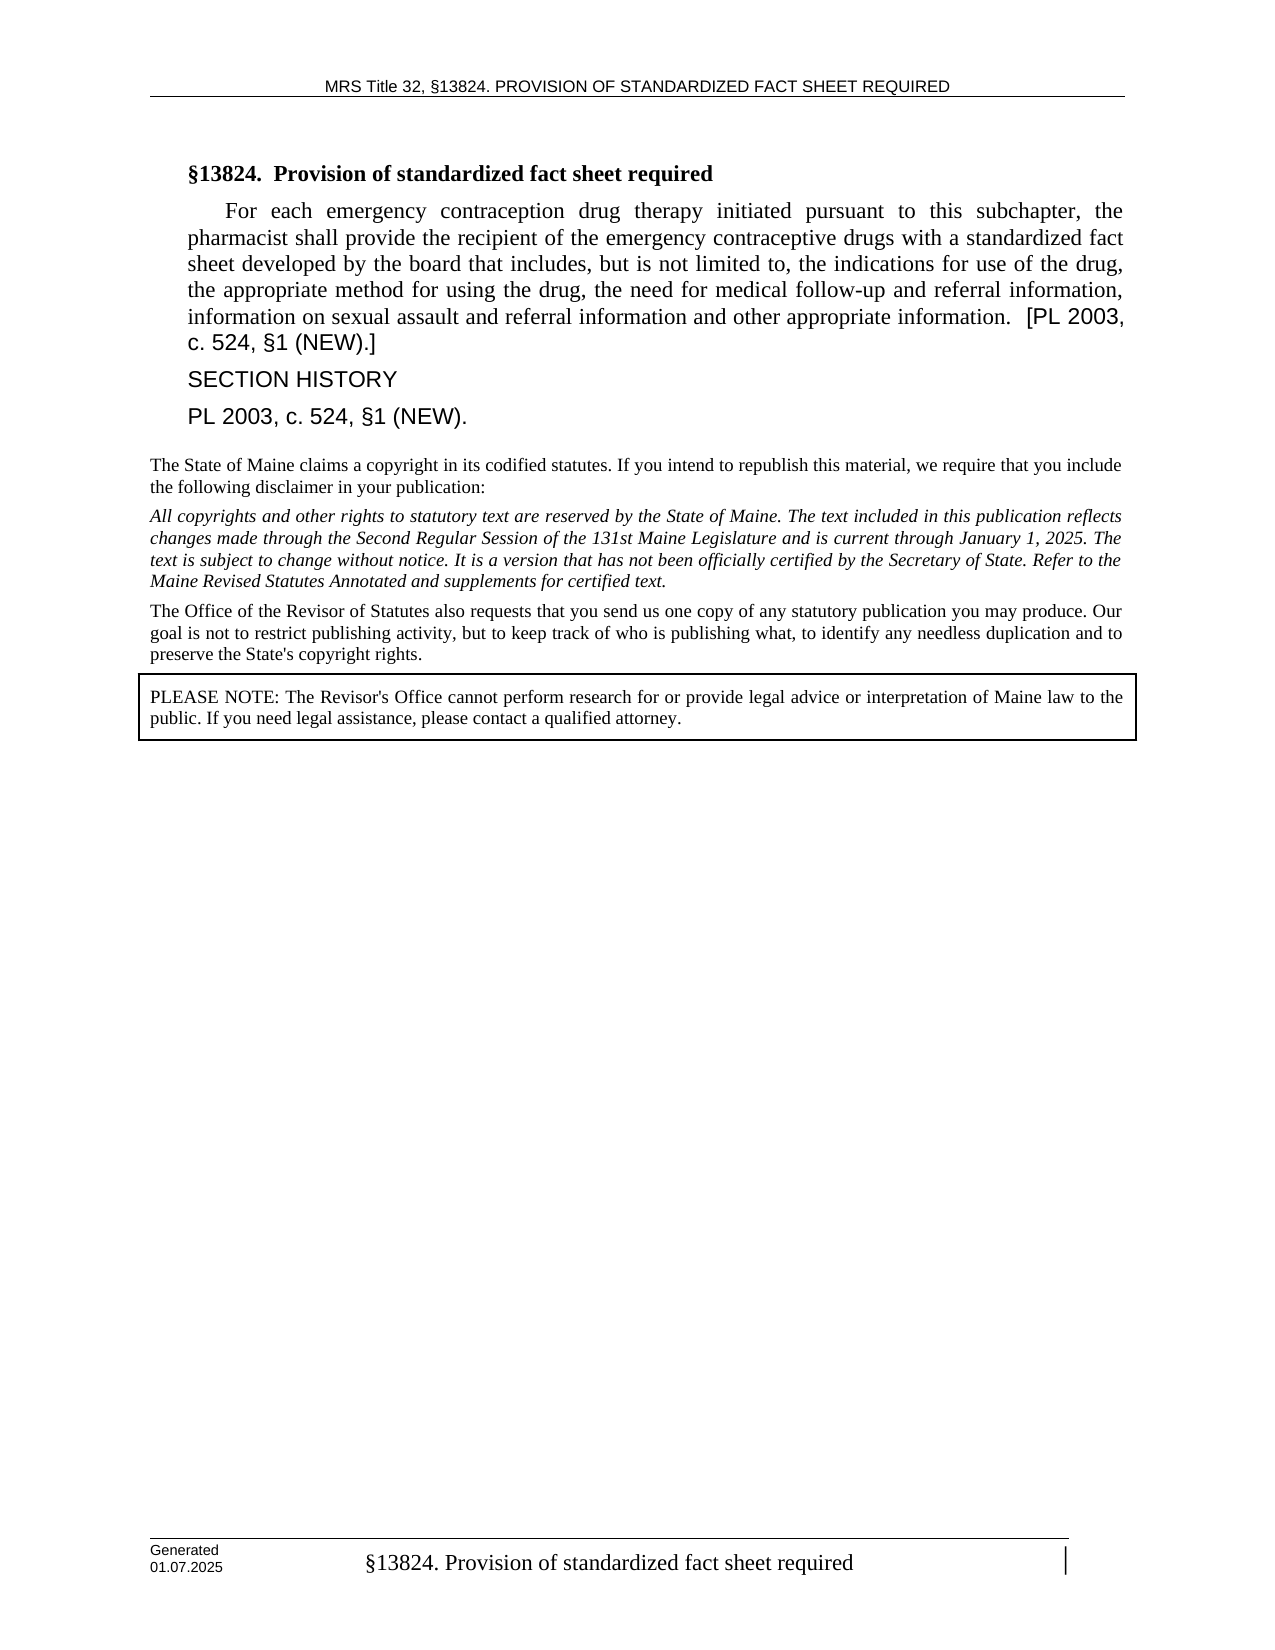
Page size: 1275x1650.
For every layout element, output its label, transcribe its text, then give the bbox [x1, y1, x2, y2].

text PLEASE NOTE: The Revisor's Office cannot perform research for or provide legal advice or interpretation of Maine law to the public. If you need legal assistance, please contact a qualified attorney. [140, 675, 1135, 739]
text For each emergency contraception drug therapy initiated pursuant to this subchapter, the pharmacist shall provide the recipient of the emergency contraceptive drugs with a standardized fact sheet developed by the board that includes, but is not limited to, the indications for use of the drug, the appropriate method for using the drug, the need for medical follow-up and referral information, information on sexual assault and referral information and other appropriate information. [PL 2003, c. 524, §1 (NEW).] [187, 197, 1125, 355]
text §13824. Provision of standardized fact sheet required [187, 160, 1125, 187]
text The State of Maine claims a copyright in its codified statutes. If you intend to republish this material, we require that you include the following disclaimer in your publication: [150, 454, 1125, 497]
text PL 2003, c. 524, §1 (NEW). [187, 403, 1125, 429]
text All copyrights and other rights to statutory text are reserved by the State of Maine. The text included in this publication reflects changes made through the Second Regular Session of the 131st Maine Legislature and is current through January 1, 2025 . The text is subject to change without notice. It is a version that has not been officially certified by the Secretary of State. Refer to the Maine Revised Statutes Annotated and supplements for certified text. [150, 505, 1125, 592]
text The Office of the Revisor of Statutes also requests that you send us one copy of any statutory publication you may produce. Our goal is not to restrict publishing activity, but to keep track of who is publishing what, to identify any needless duplication and to preserve the State's copyright rights. [150, 600, 1125, 665]
text SECTION HISTORY [187, 366, 1125, 392]
